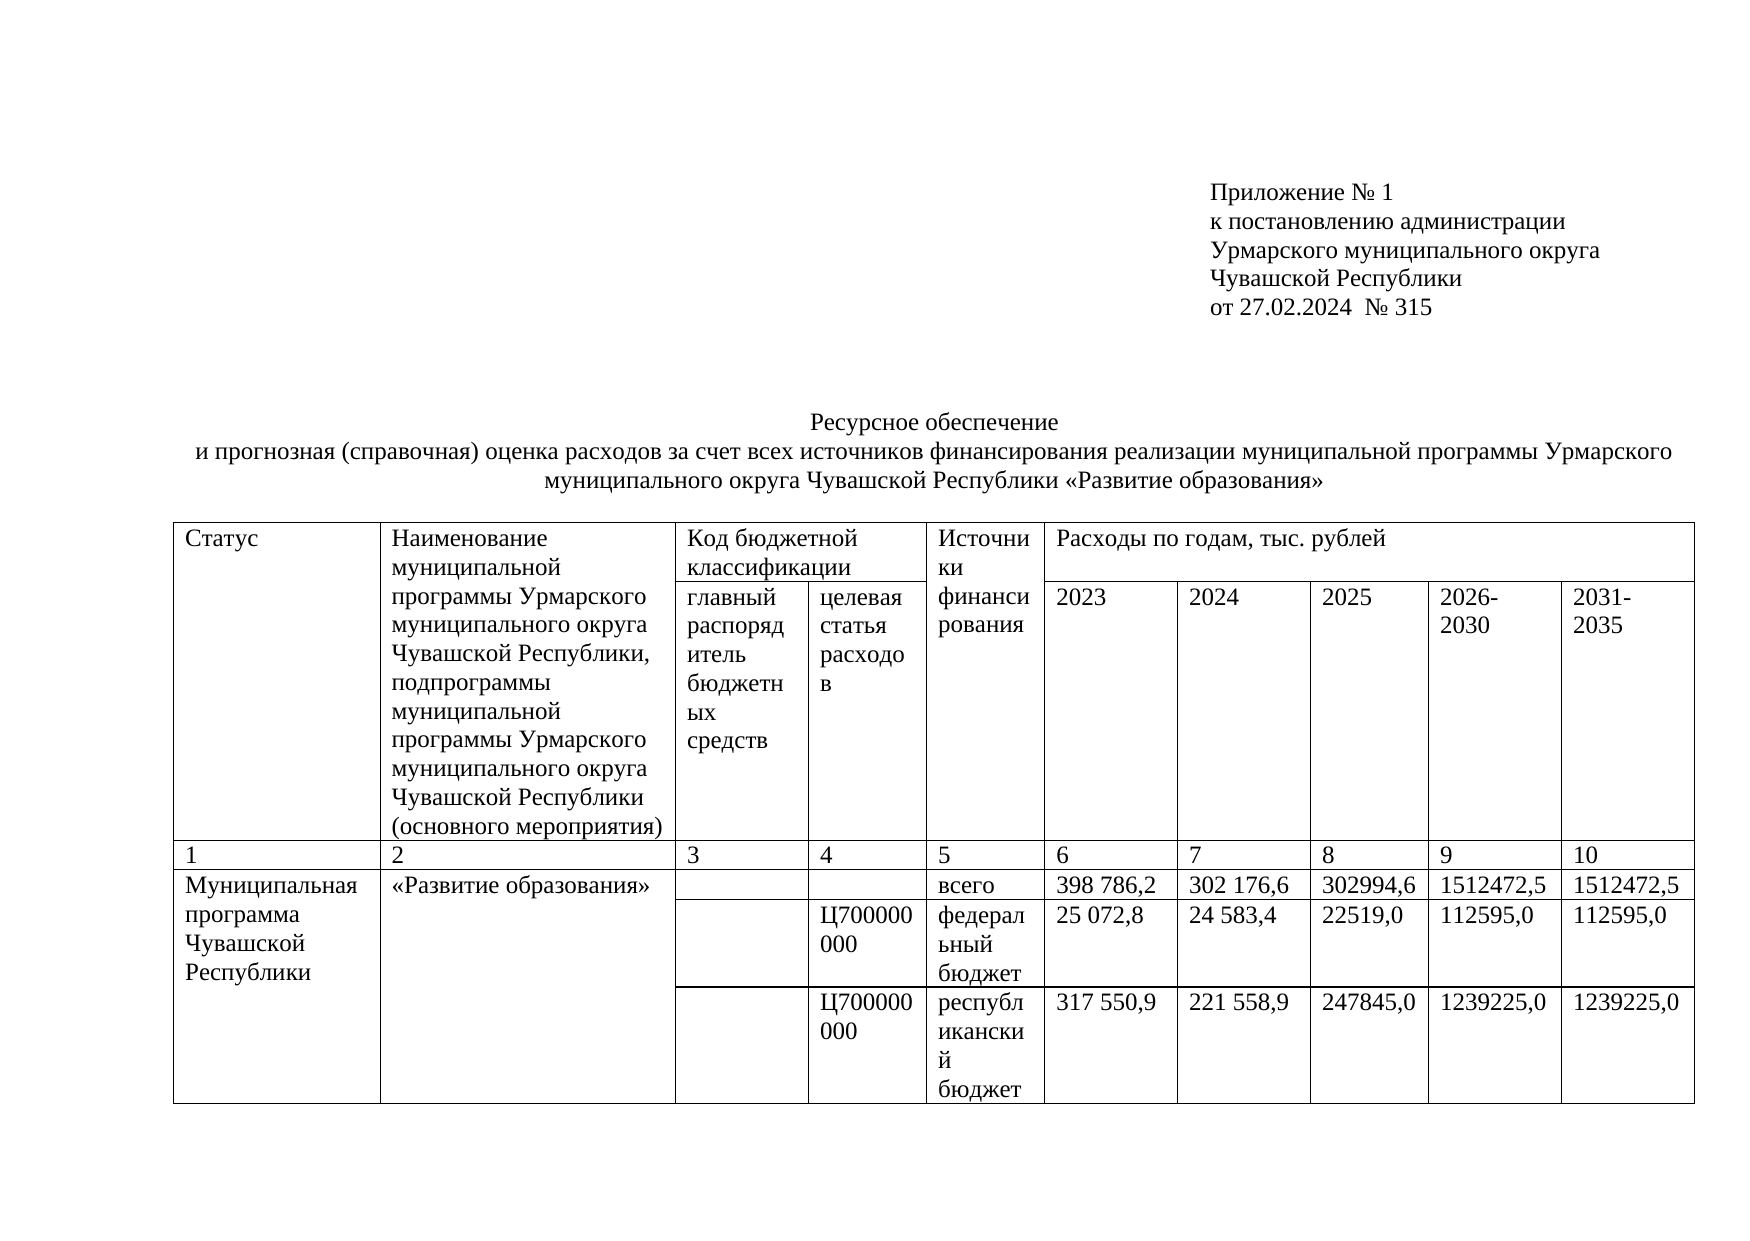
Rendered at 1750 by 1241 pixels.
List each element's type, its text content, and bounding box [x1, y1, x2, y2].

table_cell [676, 870, 808, 899]
text Урмарского муниципального округа Чувашской Республики [177, 235, 1691, 292]
table_cell 302994,6 [1311, 870, 1428, 899]
table_cell Ц700000000 [809, 900, 926, 986]
table_cell 317 550,9 [1045, 988, 1177, 1102]
table_cell «Развитие образования» [381, 870, 675, 1102]
table_cell федеральный бюджет [927, 900, 1044, 986]
text Ресурсное обеспечение и прогнозная (справочная) оценка расходов за счет всех источников финансирования реализации муниципальной программы Урмарского муниципального округа Чувашской Республики «Развитие образования» [177, 407, 1691, 493]
table_cell 2025 [1311, 582, 1428, 839]
table_cell [676, 900, 808, 986]
table_cell 1512472,5 [1562, 870, 1694, 899]
table_cell 1 [174, 841, 380, 869]
table_cell 398 786,2 [1045, 870, 1177, 899]
table_cell 2031- 2035 [1562, 582, 1694, 839]
table_cell 221 558,9 [1178, 988, 1310, 1102]
table_cell главный распорядитель бюджетных средств [676, 582, 808, 839]
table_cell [927, 988, 1044, 1102]
table_cell [809, 870, 926, 899]
table_cell 7 [1178, 841, 1310, 869]
text Приложение № 1 [177, 177, 1691, 206]
table_cell 2 [381, 841, 675, 869]
table_header Источники финансирования [927, 523, 1044, 839]
table_cell 1512472,5 [1429, 870, 1561, 899]
table_header Расходы по годам, тыс. рублей [1045, 523, 1694, 581]
table_cell 6 [1045, 841, 1177, 869]
table_cell 112595,0 [1429, 900, 1561, 986]
table_cell 2023 [1045, 582, 1177, 839]
table_cell 112595,0 [1562, 900, 1694, 986]
table_cell целевая статья расходов [809, 582, 926, 839]
table_cell 5 [927, 841, 1044, 869]
table_cell 2024 [1178, 582, 1310, 839]
table_cell 1239225,0 [1562, 988, 1694, 1102]
table_cell Муниципальная программа Чувашской Республики [174, 870, 380, 1102]
table_header Статус [174, 523, 380, 839]
table_cell 9 [1429, 841, 1561, 869]
text от 27.02.2024 № 315 [177, 292, 1691, 321]
table_cell всего [927, 870, 1044, 899]
table_cell 3 [676, 841, 808, 869]
table_cell 2026- 2030 [1429, 582, 1561, 839]
table_cell Ц700000000 [809, 988, 926, 1102]
table_cell 8 [1311, 841, 1428, 869]
table_cell 302 176,6 [1178, 870, 1310, 899]
table_header Наименование муниципальной программы Урмарского муниципального округа Чувашской Республики, подпрограммы муниципальной программы Урмарского муниципального округа Чувашской Республики (основного мероприятия) [381, 523, 675, 839]
table_cell 24 583,4 [1178, 900, 1310, 986]
table_cell [676, 988, 808, 1102]
table_cell 1239225,0 [1429, 988, 1561, 1102]
table_cell 10 [1562, 841, 1694, 869]
table_header Код бюджетной классификации [676, 523, 926, 581]
table_cell 4 [809, 841, 926, 869]
text к постановлению администрации [177, 206, 1691, 235]
table_cell 247845,0 [1311, 988, 1428, 1102]
table_cell 25 072,8 [1045, 900, 1177, 986]
table_cell 22519,0 [1311, 900, 1428, 986]
